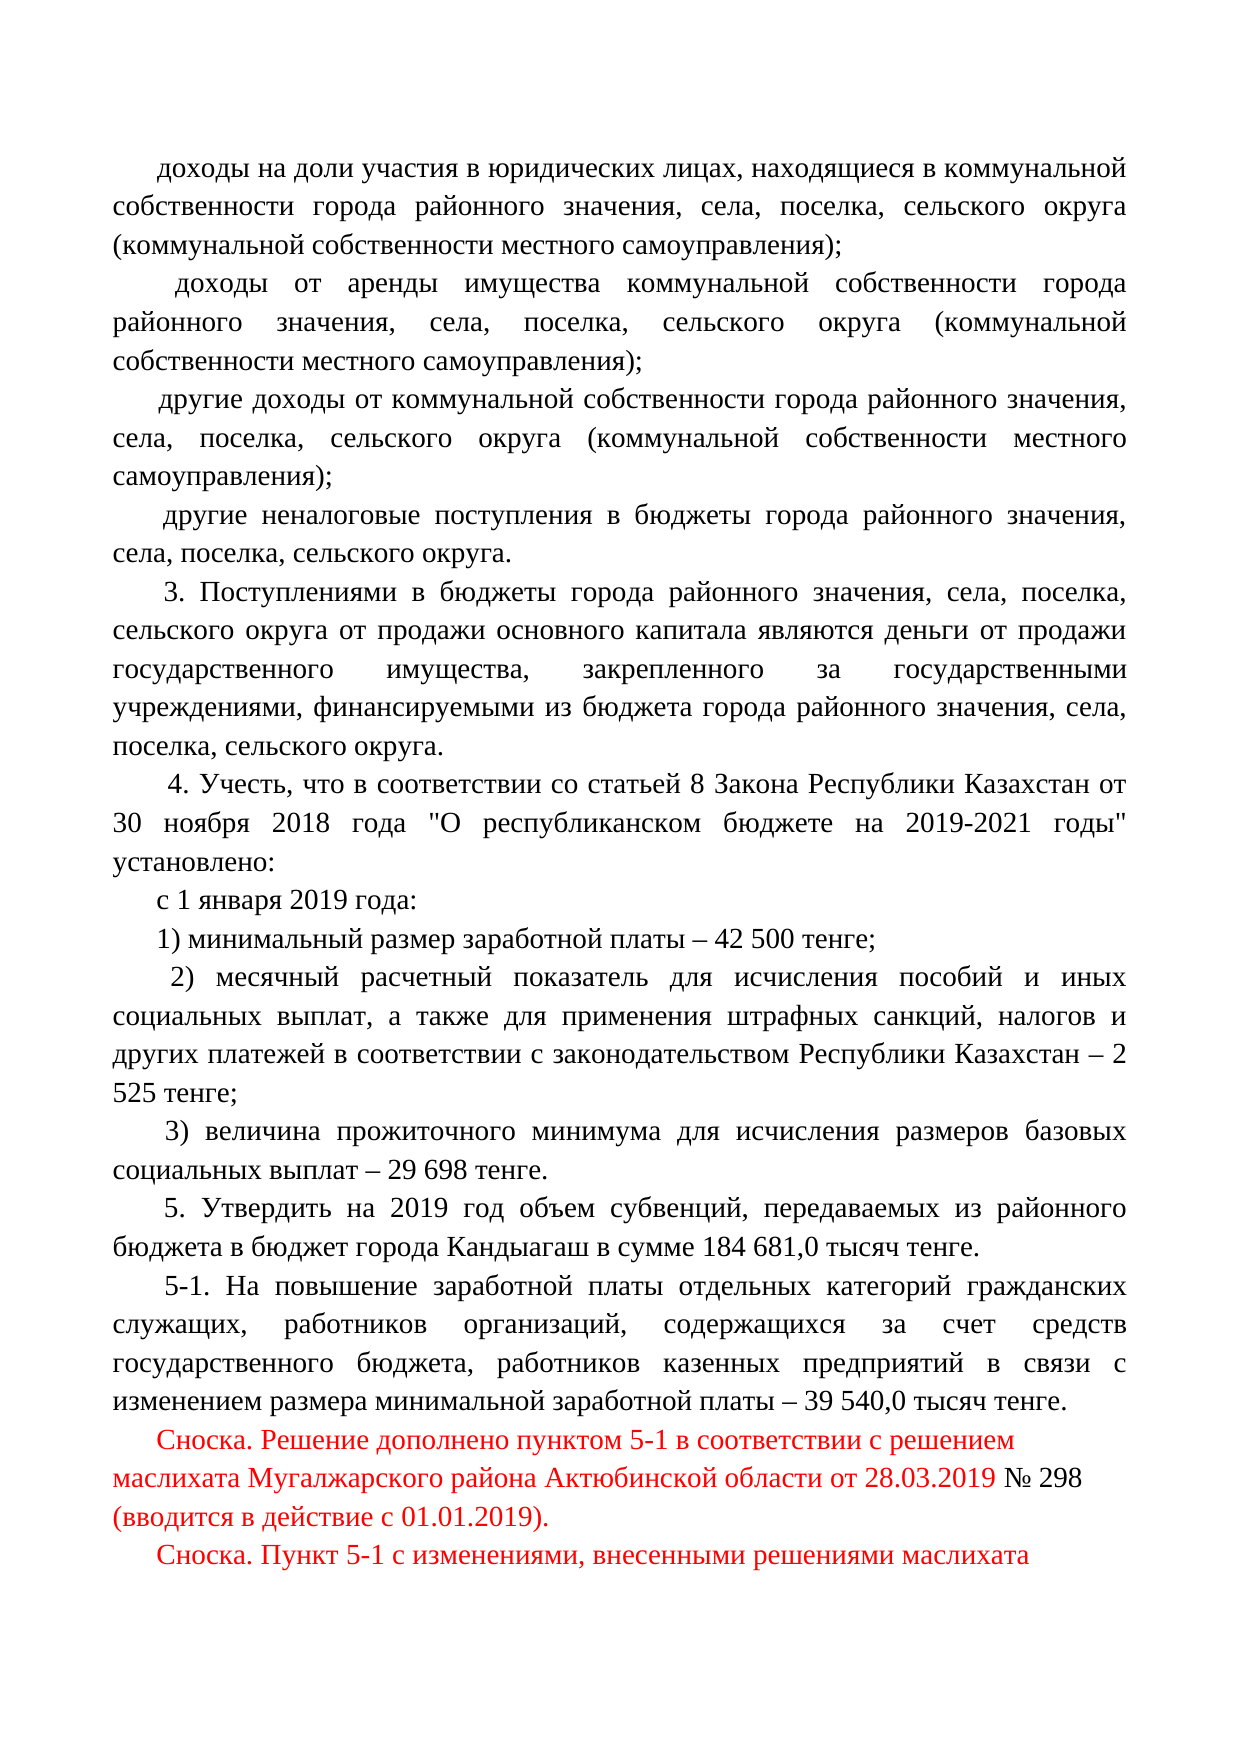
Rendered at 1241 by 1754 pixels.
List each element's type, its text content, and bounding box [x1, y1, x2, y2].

text 2) месячный расчетный показатель для исчисления пособий и иных социальных выплат, а также для применения штрафных санкций, налогов и других платежей в соответствии с законодательством Республики Казахстан – 2 525 тенге; [112, 959, 1128, 1108]
text доходы на доли участия в юридических лицах, находящиеся в коммунальной собственности города районного значения, села, поселка, сельского округа (коммунальной собственности местного самоуправления); [112, 150, 1128, 261]
text 5. Утвердить на 2019 год объем субвенций, передаваемых из районного бюджета в бюджет города Кандыагаш в сумме 184 681,0 тысяч тенге. [112, 1191, 1128, 1263]
text 3. Поступлениями в бюджеты города районного значения, села, поселка, сельского округа от продажи основного капитала являются деньги от продажи государственного имущества, закрепленного за государственными учреждениями, финансируемыми из бюджета города районного значения, села, поселка, сельского округа. [112, 574, 1128, 762]
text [112, 1422, 1128, 1571]
text 4. Учесть, что в соответствии со статьей 8 Закона Республики Казахстан от 30 ноября 2018 года "О республиканском бюджете на 2019-2021 годы" установлено: [112, 767, 1128, 877]
text другие неналоговые поступления в бюджеты города районного значения, села, поселка, сельского округа. [112, 497, 1128, 569]
text с 1 января 2019 года: [112, 882, 1128, 916]
text 1) минимальный размер заработной платы – 42 500 тенге; [112, 921, 1128, 954]
text 5-1. На повышение заработной платы отдельных категорий гражданских служащих, работников организаций, содержащихся за счет средств государственного бюджета, работников казенных предприятий в связи с изменением размера минимальной заработной платы – 39 540,0 тысяч тенге. [112, 1268, 1128, 1417]
text 3) величина прожиточного минимума для исчисления размеров базовых социальных выплат – 29 698 тенге. [112, 1113, 1128, 1186]
text другие доходы от коммунальной собственности города районного значения, села, поселка, сельского округа (коммунальной собственности местного самоуправления); [112, 381, 1128, 492]
text доходы от аренды имущества коммунальной собственности города районного значения, села, поселка, сельского округа (коммунальной собственности местного самоуправления); [112, 266, 1128, 376]
